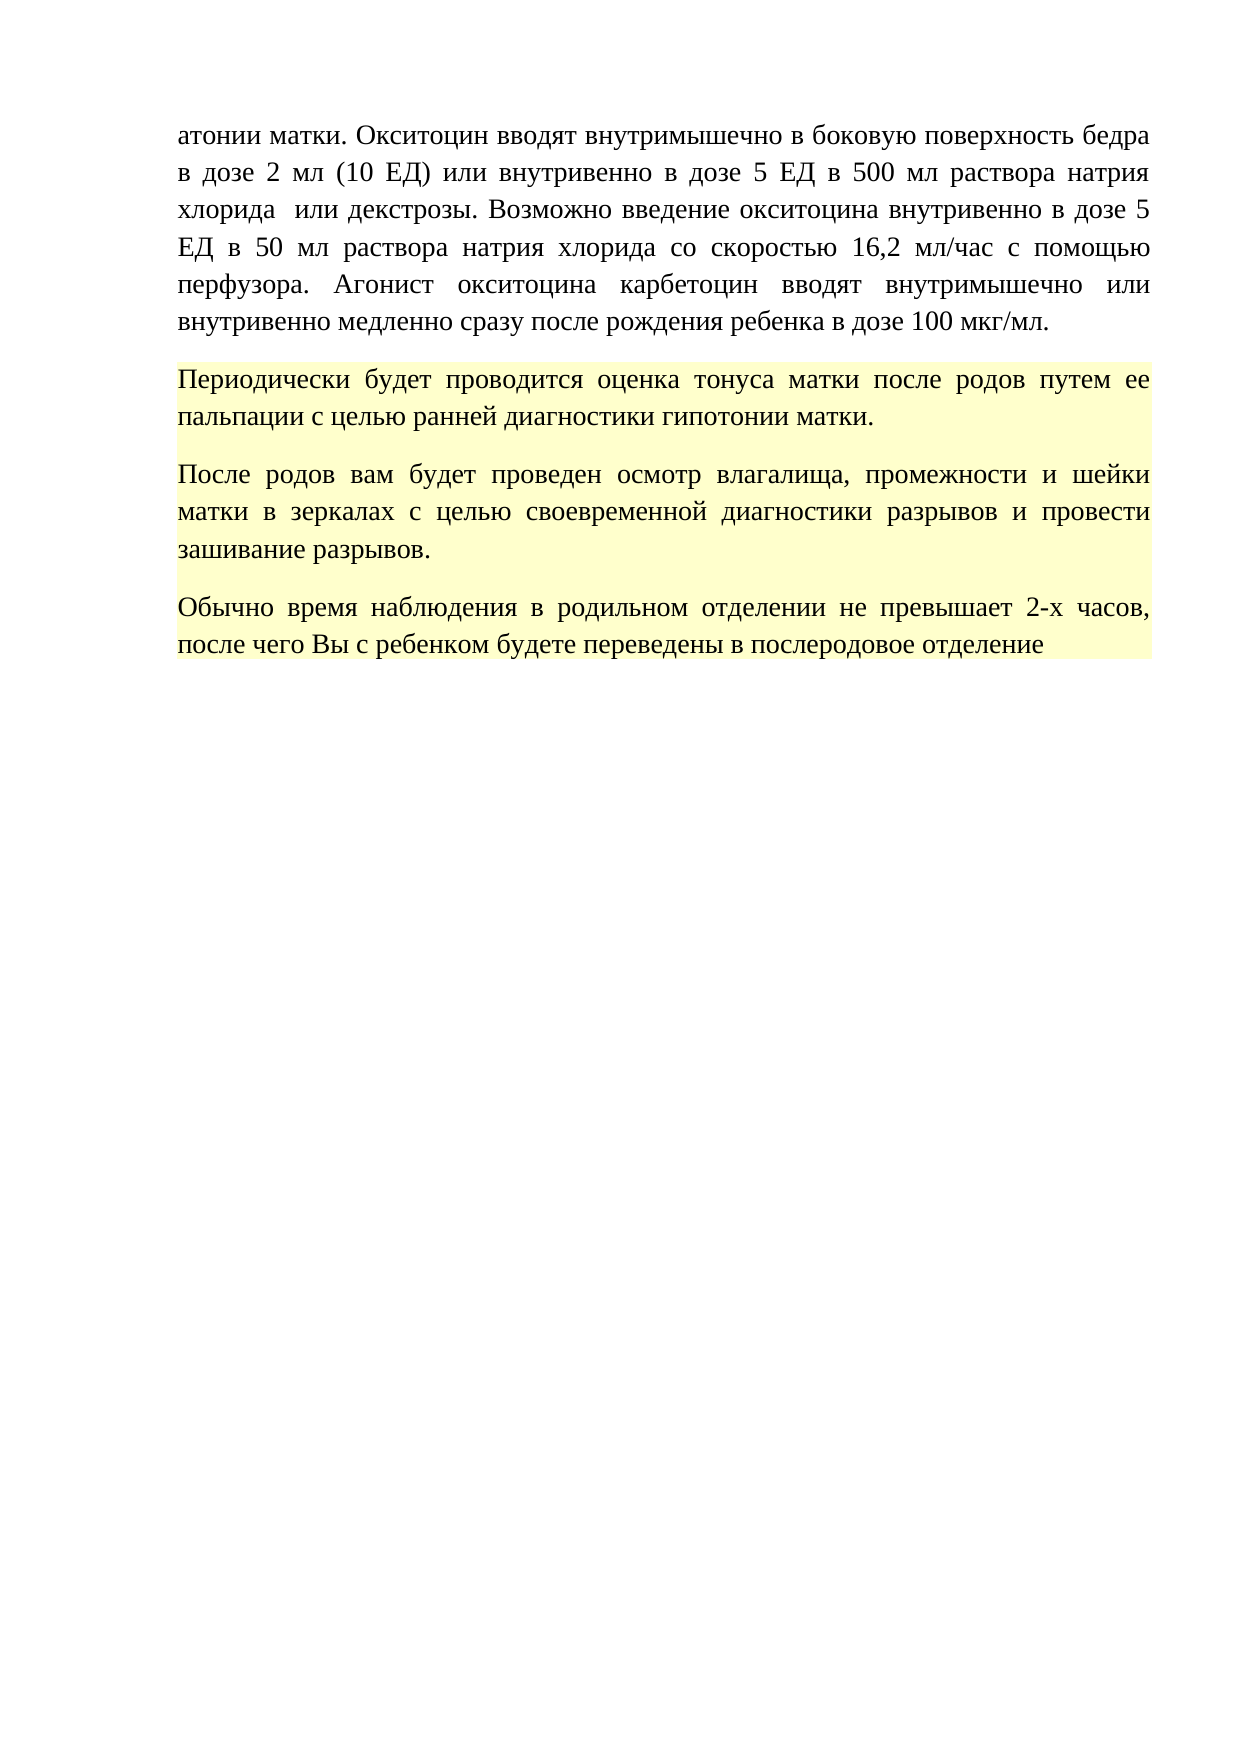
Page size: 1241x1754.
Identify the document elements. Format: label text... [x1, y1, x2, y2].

text Обычно время наблюдения в родильном отделении не превышает 2-х часов, после чего Вы с ребенком будете переведены в послеродовое отделение [177, 590, 1152, 659]
text После родов вам будет проведен осмотр влагалища, промежности и шейки матки в зеркалах с целью своевременной диагностики разрывов и провести зашивание разрывов. [177, 457, 1152, 564]
text Периодически будет проводится оценка тонуса матки после родов путем ее пальпации с целью ранней диагностики гипотонии матки. [177, 362, 1152, 432]
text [177, 118, 1152, 336]
